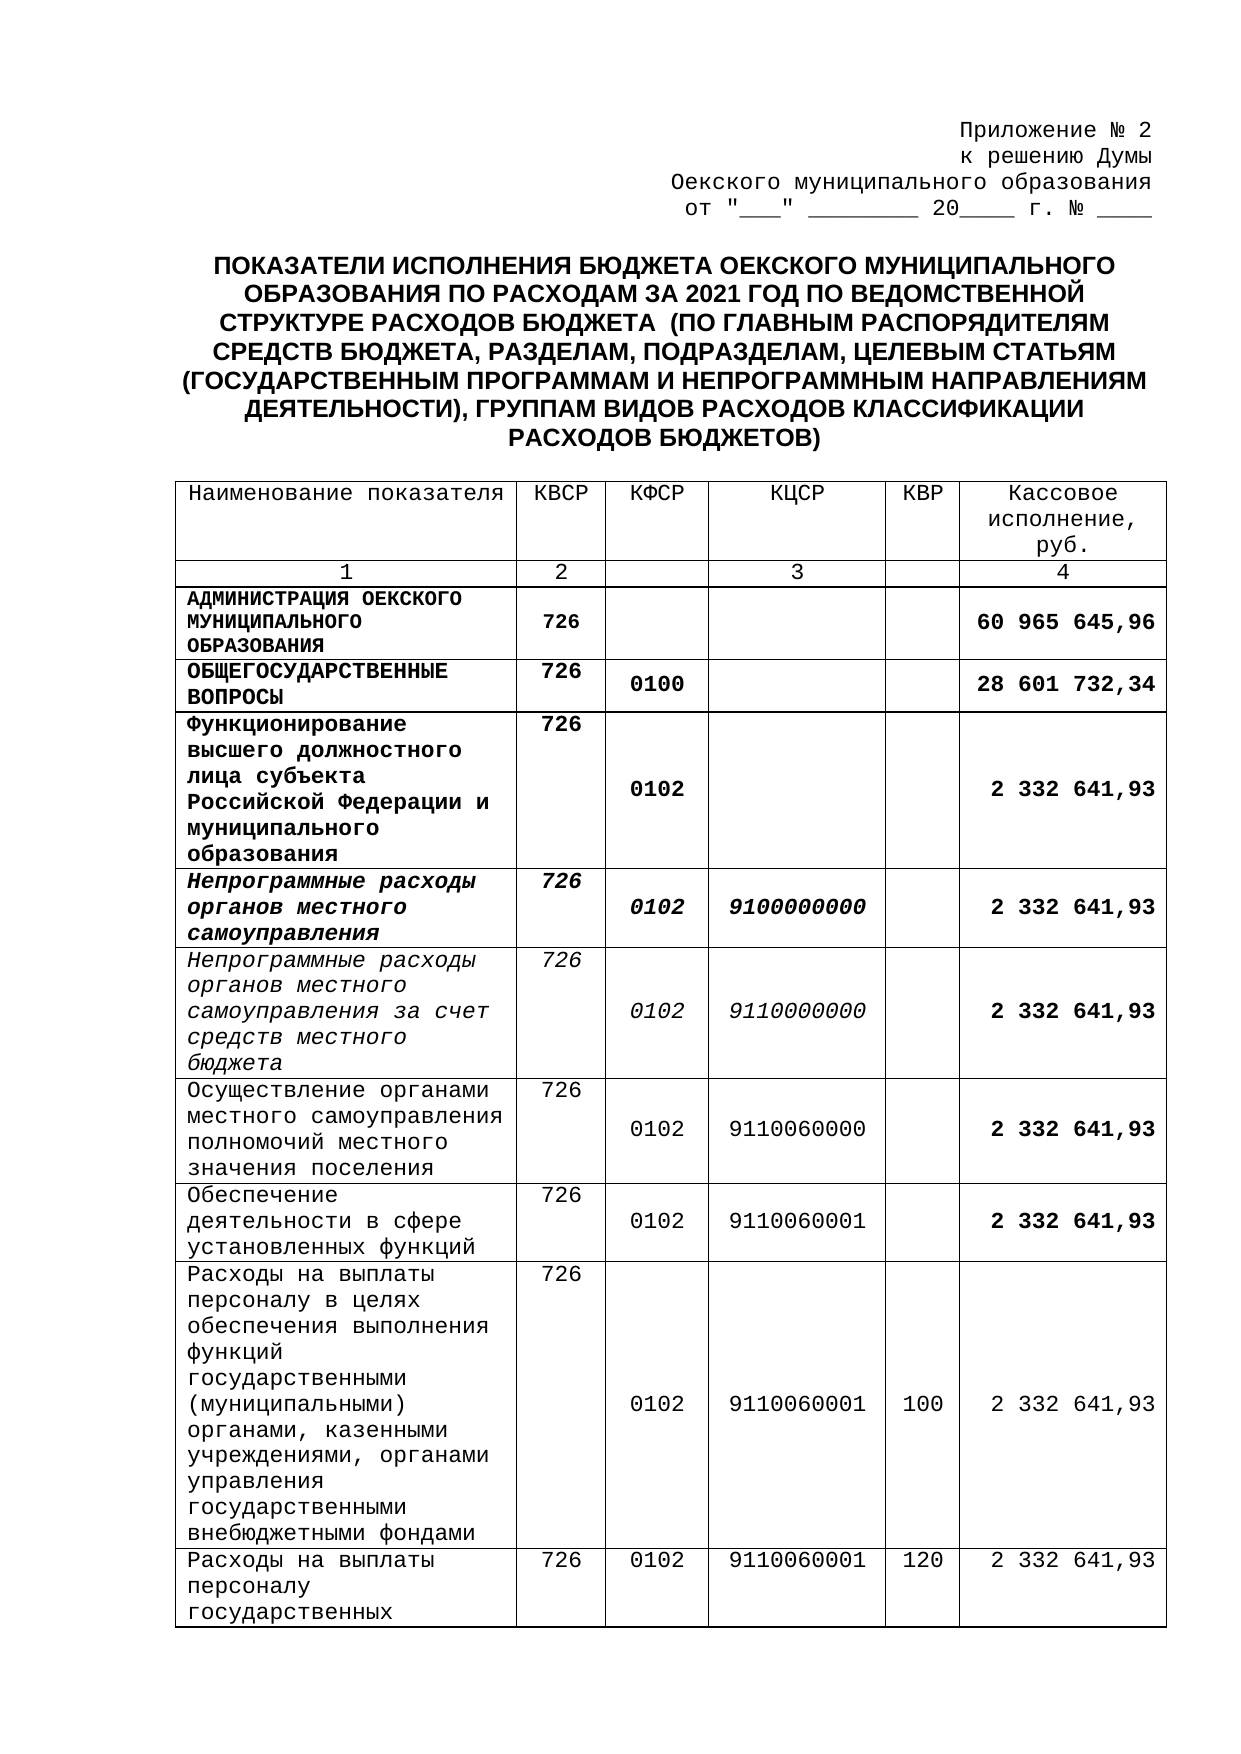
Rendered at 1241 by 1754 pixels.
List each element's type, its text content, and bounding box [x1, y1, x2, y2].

table_cell 9110060001 [709, 1262, 885, 1548]
table_cell Непрограммные расходы органов местного самоуправления за счет средств местного бюджета [176, 948, 516, 1078]
table_cell Непрограммные расходы органов местного самоуправления [176, 869, 516, 947]
table_cell [709, 588, 885, 658]
table_cell [709, 713, 885, 868]
table_cell 0102 [606, 1262, 708, 1548]
table_cell [886, 588, 959, 658]
table_cell 2 332 641,93 [960, 948, 1166, 1078]
table_cell 9110060001 [709, 1549, 885, 1626]
table_cell [886, 713, 959, 868]
table_cell Расходы на выплаты персоналу в целях обеспечения выполнения функций государственными (муниципальными) органами, казенными учреждениями, органами управления государственными внебюджетными фондами [176, 1262, 516, 1548]
table_cell [886, 1079, 959, 1182]
table_cell 726 [517, 948, 605, 1078]
table_cell 100 [886, 1262, 959, 1548]
table_cell 0102 [606, 713, 708, 868]
table_cell 2 332 641,93 [960, 1549, 1166, 1626]
table_cell 0102 [606, 1184, 708, 1261]
text Приложение № 2 [620, 118, 1152, 144]
table_cell 0102 [606, 1079, 708, 1182]
table_cell [606, 561, 708, 586]
table_cell [709, 660, 885, 711]
table_cell 60 965 645,96 [960, 588, 1166, 658]
table_cell 28 601 732,34 [960, 660, 1166, 711]
table_cell [886, 1184, 959, 1261]
table_cell ОБЩЕГОСУДАРСТВЕННЫЕ ВОПРОСЫ [176, 660, 516, 711]
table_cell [176, 1549, 516, 1626]
text к решению Думы [620, 144, 1152, 170]
table_cell 726 [517, 1079, 605, 1182]
table_cell Функционирование высшего должностного лица субъекта Российской Федерации и муниципального образования [176, 713, 516, 868]
table_cell 726 [517, 713, 605, 868]
table_cell 2 332 641,93 [960, 869, 1166, 947]
table_cell 726 [517, 1184, 605, 1261]
table_cell АДМИНИСТРАЦИЯ ОЕКСКОГО МУНИЦИПАЛЬНОГО ОБРАЗОВАНИЯ [176, 588, 516, 658]
table_cell 9110060000 [709, 1079, 885, 1182]
table_header КВР [886, 482, 959, 559]
table_cell 2 332 641,93 [960, 1262, 1166, 1548]
table_cell [606, 588, 708, 658]
table_cell 4 [960, 561, 1166, 586]
table_cell 9110000000 [709, 948, 885, 1078]
table_cell 726 [517, 588, 605, 658]
table_header Наименование показателя [176, 482, 516, 559]
table_cell 0100 [606, 660, 708, 711]
table_cell Осуществление органами местного самоуправления полномочий местного значения поселения [176, 1079, 516, 1182]
table_cell [886, 660, 959, 711]
table_cell 2 332 641,93 [960, 1079, 1166, 1182]
table_cell 9110060001 [709, 1184, 885, 1261]
text от "___" ________ 20____ г. № ____ [177, 196, 1152, 222]
table_cell 726 [517, 1262, 605, 1548]
table_cell [886, 869, 959, 947]
table_header КВСР [517, 482, 605, 559]
table_cell 726 [517, 1549, 605, 1626]
table_cell 0102 [606, 869, 708, 947]
table_cell 2 332 641,93 [960, 713, 1166, 868]
table_cell Обеспечение деятельности в сфере установленных функций [176, 1184, 516, 1261]
table_header Кассовое исполнение, руб. [960, 482, 1166, 559]
table_cell 726 [517, 869, 605, 947]
text Оекского муниципального образования [620, 170, 1152, 196]
table_cell 726 [517, 660, 605, 711]
table_cell 120 [886, 1549, 959, 1626]
table_header КФСР [606, 482, 708, 559]
table_cell 1 [176, 561, 516, 586]
table_cell [886, 561, 959, 586]
table_cell 2 [517, 561, 605, 586]
text ПОКАЗАТЕЛИ ИСПОЛНЕНИЯ БЮДЖЕТА ОЕКСКОГО МУНИЦИПАЛЬНОГО ОБРАЗОВАНИЯ ПО РАСХОДАМ ЗА 2021 ГОД ПО ВЕДОМСТВЕННОЙ СТРУКТУРЕ РАСХОДОВ БЮДЖЕТА (ПО ГЛАВНЫМ РАСПОРЯДИТЕЛЯМ СРЕДСТВ БЮДЖЕТА, РАЗДЕЛАМ, ПОДРАЗДЕЛАМ, ЦЕЛЕВЫМ СТАТЬЯМ (ГОСУДАРСТВЕННЫМ ПРОГРАММАМ И НЕПРОГРАММНЫМ НАПРАВЛЕНИЯМ ДЕЯТЕЛЬНОСТИ), ГРУППАМ ВИДОВ РАСХОДОВ КЛАССИФИКАЦИИ РАСХОДОВ БЮДЖЕТОВ) [177, 251, 1152, 452]
table_cell 3 [709, 561, 885, 586]
table_cell 0102 [606, 1549, 708, 1626]
table_header КЦСР [709, 482, 885, 559]
table_cell [886, 948, 959, 1078]
table_cell 0102 [606, 948, 708, 1078]
table_cell 9100000000 [709, 869, 885, 947]
table_cell 2 332 641,93 [960, 1184, 1166, 1261]
